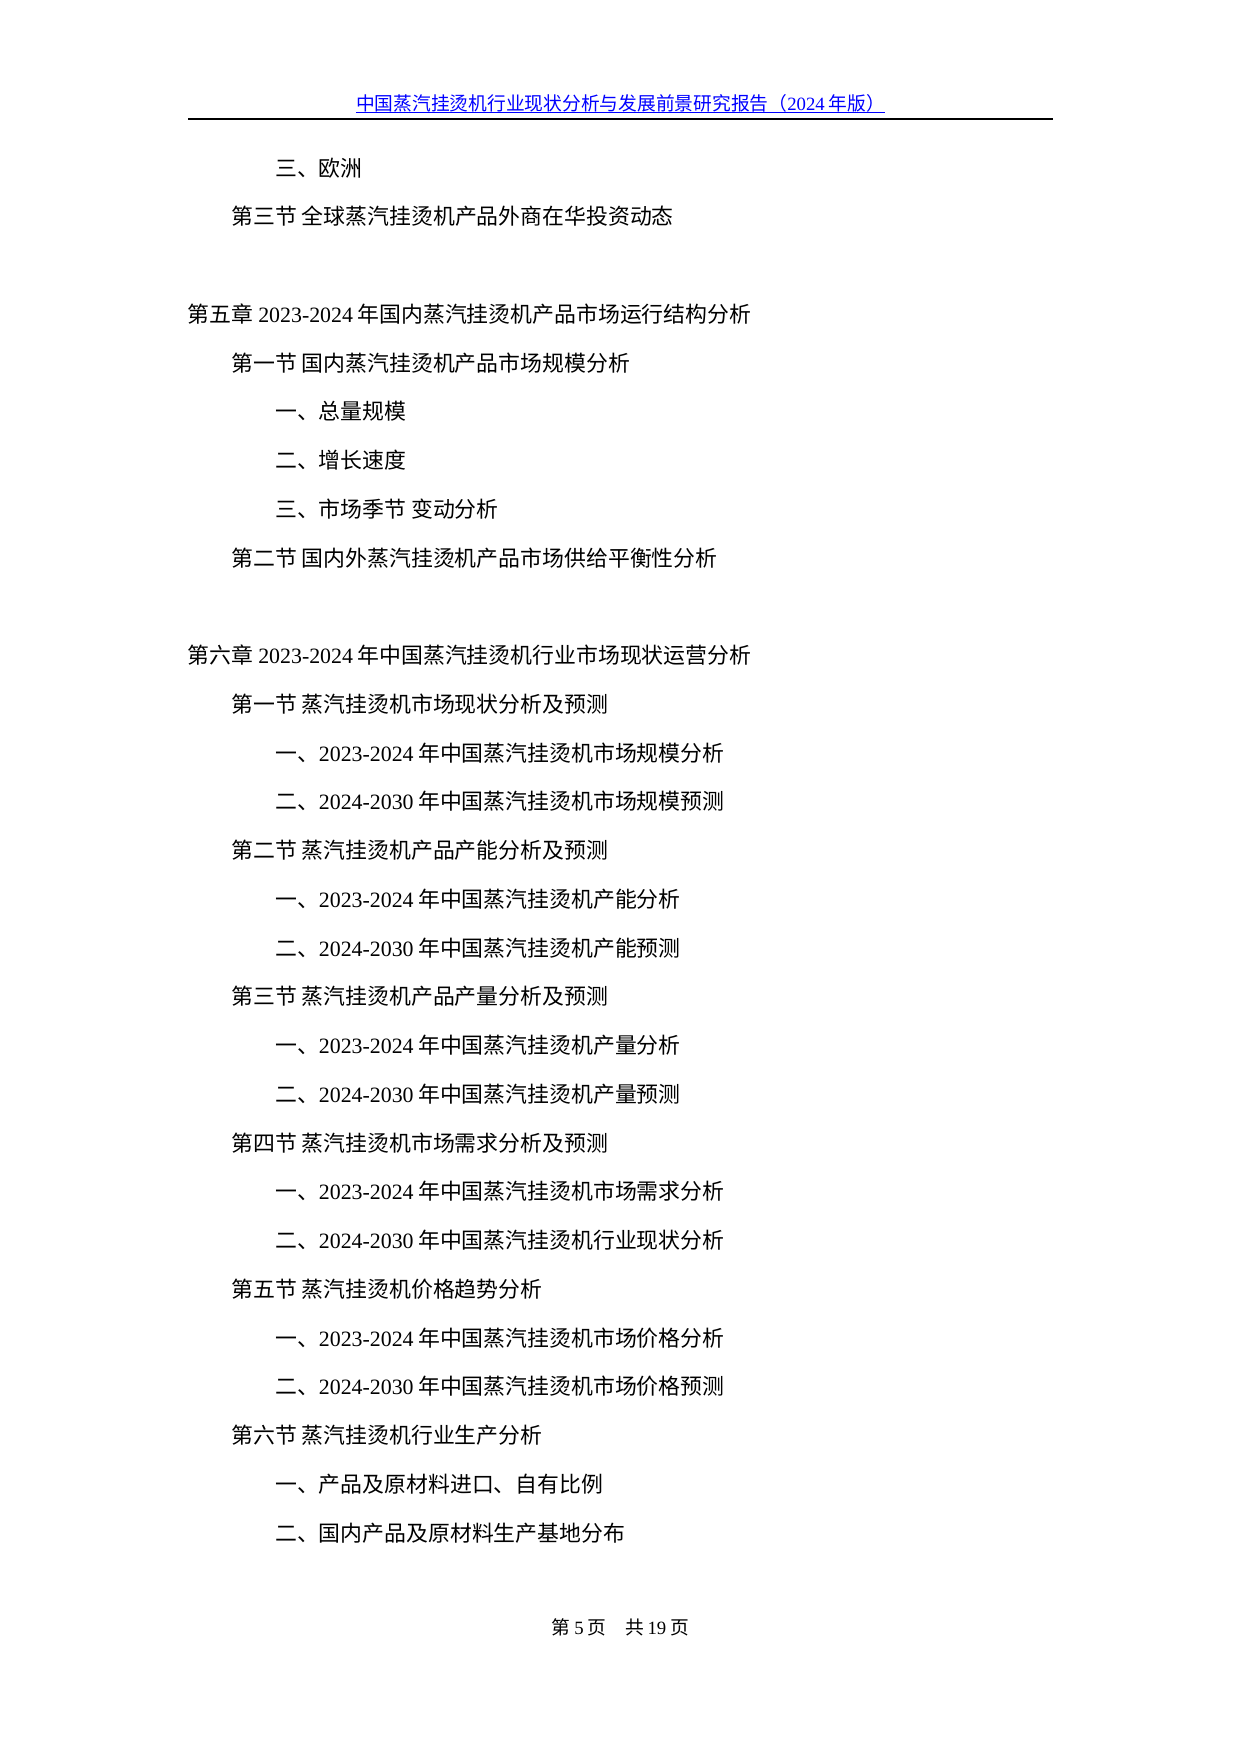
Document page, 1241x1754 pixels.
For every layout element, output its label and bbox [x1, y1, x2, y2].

text [187, 150, 1053, 1548]
